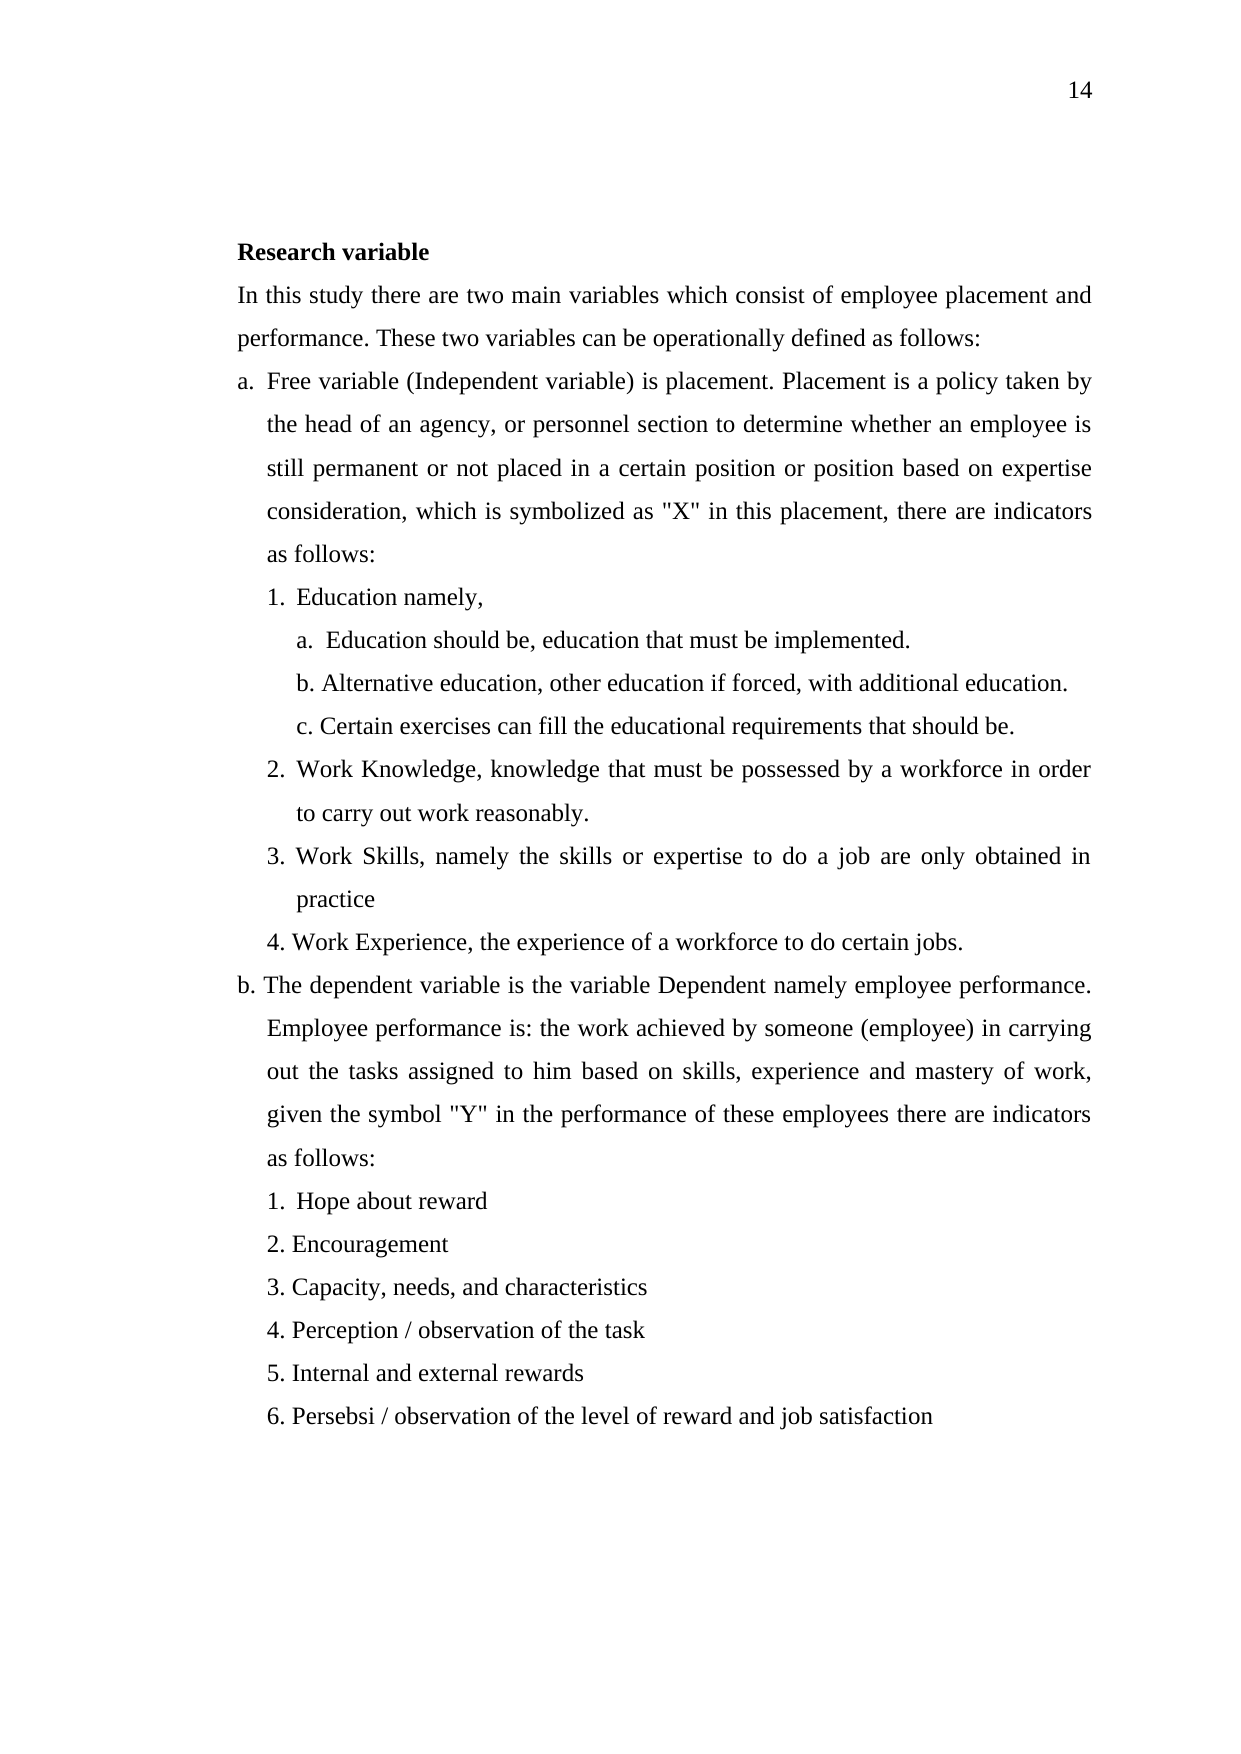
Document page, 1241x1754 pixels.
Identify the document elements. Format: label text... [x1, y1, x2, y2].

list 6. Persebsi / observation of the level of reward and job satisfaction [267, 1401, 1093, 1430]
list 1. Hope about reward [267, 1186, 1093, 1214]
list b. Alternative education, other education if forced, with additional education. [296, 668, 1093, 697]
list 2. Encouragement [267, 1229, 1093, 1258]
list Research variable [237, 237, 1093, 266]
list 4. Perception / observation of the task [267, 1315, 1093, 1344]
list 5. Internal and external rewards [267, 1358, 1093, 1387]
list b. The dependent variable is the variable Dependent namely employee performance. Employee performance is: the work achieved by someone (employee) in carrying out the tasks assigned to him based on skills, experience and mastery of work, given the symbol "Y" in the performance of these employees there are indicators as follows: [237, 970, 1093, 1171]
list 2. Work Knowledge, knowledge that must be possessed by a workforce in order to carry out work reasonably. [267, 754, 1093, 826]
list a. Education should be, education that must be implemented. [296, 625, 1093, 654]
list c. Certain exercises can fill the educational requirements that should be. [296, 711, 1093, 740]
list In this study there are two main variables which consist of employee placement and performance. These two variables can be operationally defined as follows: [237, 280, 1093, 352]
list 3. Work Skills, namely the skills or expertise to do a job are only obtained in practice [267, 841, 1093, 913]
list 3. Capacity, needs, and characteristics [267, 1272, 1093, 1301]
list a. Free variable (Independent variable) is placement. Placement is a policy taken by the head of an agency, or personnel section to determine whether an employee is still permanent or not placed in a certain position or position based on expertise consideration, which is symbolized as "X" in this placement, there are indicators as follows: [237, 366, 1093, 568]
list 4. Work Experience, the experience of a workforce to do certain jobs. [267, 927, 1093, 956]
list 1. Education namely, [267, 582, 1093, 611]
